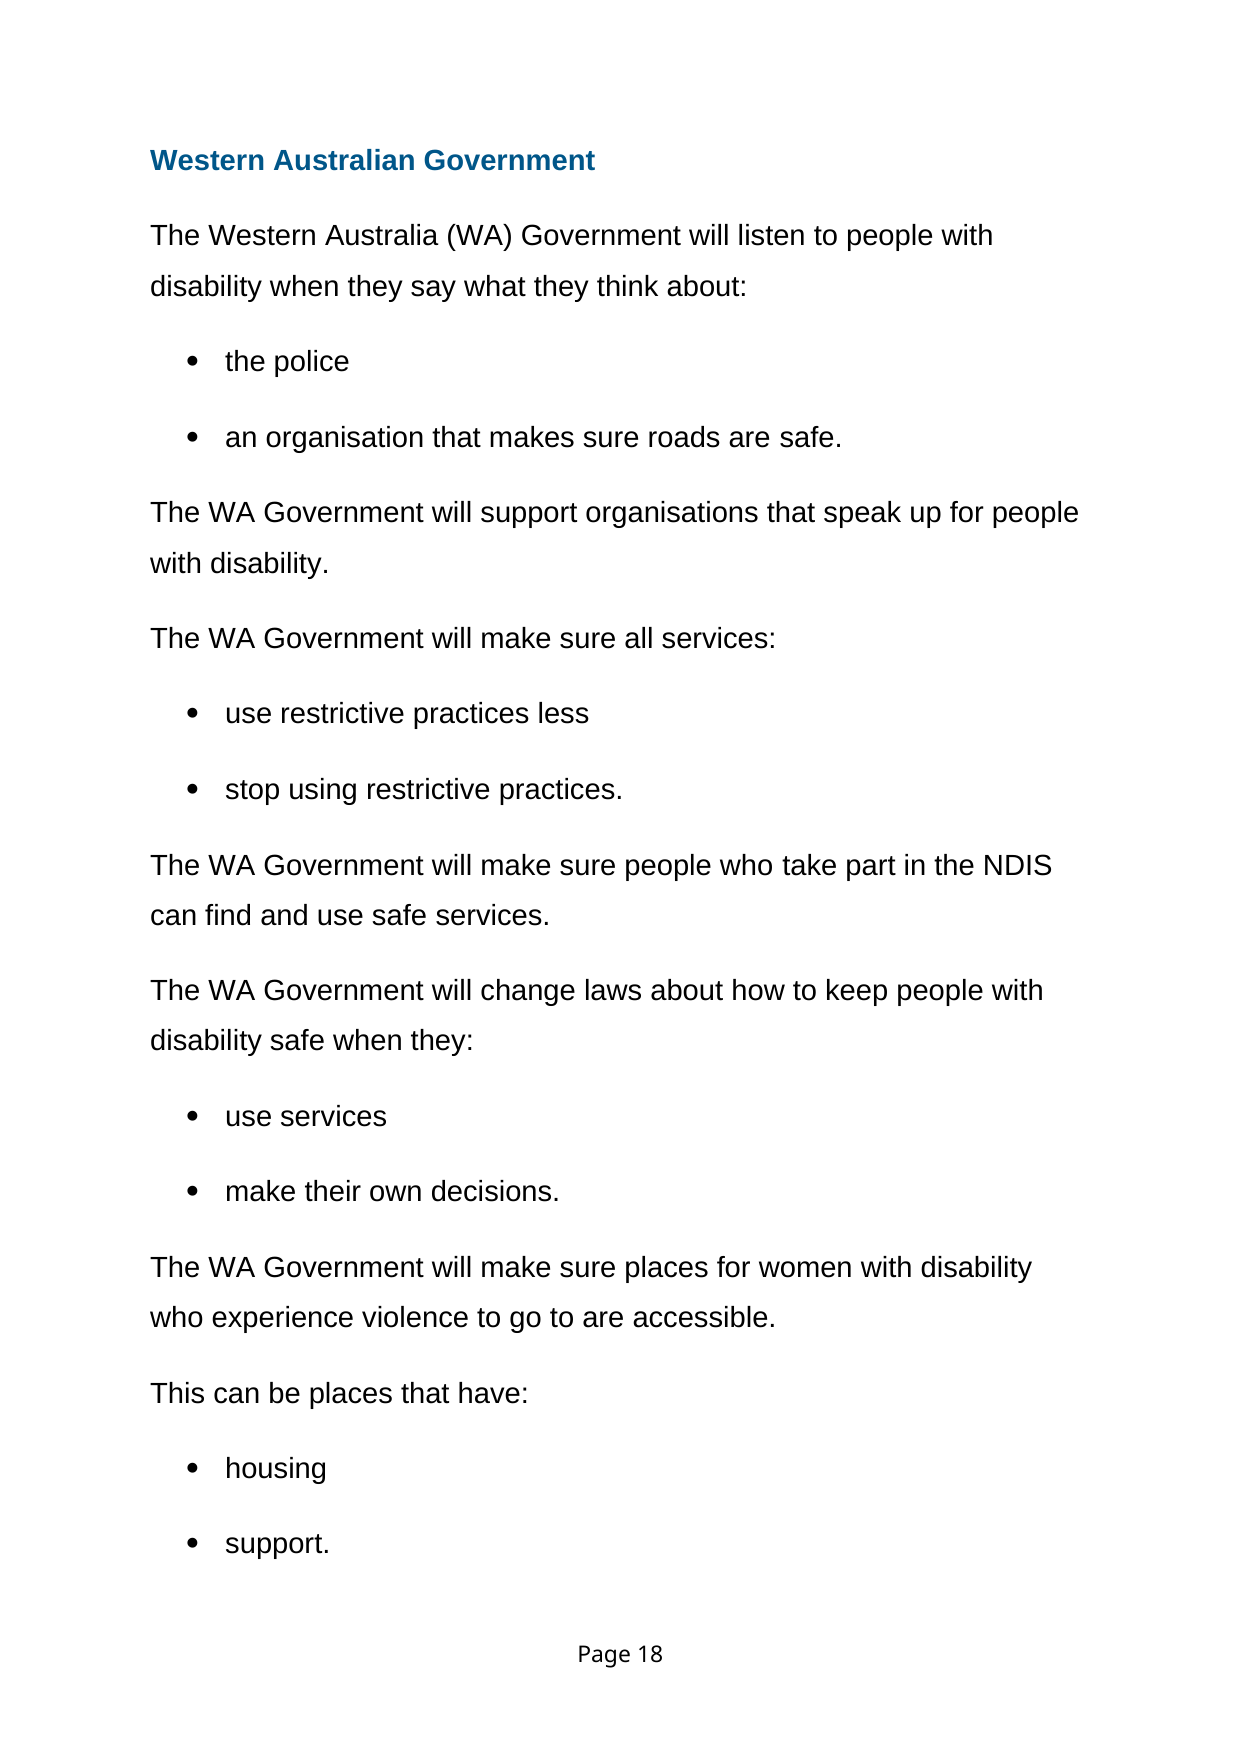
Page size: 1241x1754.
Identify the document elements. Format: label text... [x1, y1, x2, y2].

list stop using restrictive practices. [187, 772, 1090, 806]
text The WA Government will make sure all services: [150, 621, 1090, 654]
text The WA Government will make sure people who take part in the NDIS can find and use safe services. [150, 847, 1090, 931]
list use restrictive practices less [187, 696, 1090, 730]
text The Western Australia (WA) Government will listen to people with disability when they say what they think about: [150, 218, 1090, 302]
text This can be places that have: [150, 1376, 1090, 1409]
list support. [187, 1527, 1090, 1560]
subtitle Western Australian Government [150, 143, 1090, 177]
text The WA Government will change laws about how to keep people with disability safe when they: [150, 973, 1090, 1057]
text The WA Government will support organisations that speak up for people with disability. [150, 495, 1090, 579]
list use services [187, 1099, 1090, 1132]
list the police [187, 344, 1090, 378]
text The WA Government will make sure places for women with disability who experience violence to go to are accessible. [150, 1250, 1090, 1334]
list make their own decisions. [187, 1174, 1090, 1208]
list an organisation that makes sure roads are safe. [187, 420, 1090, 453]
list housing [187, 1451, 1090, 1485]
